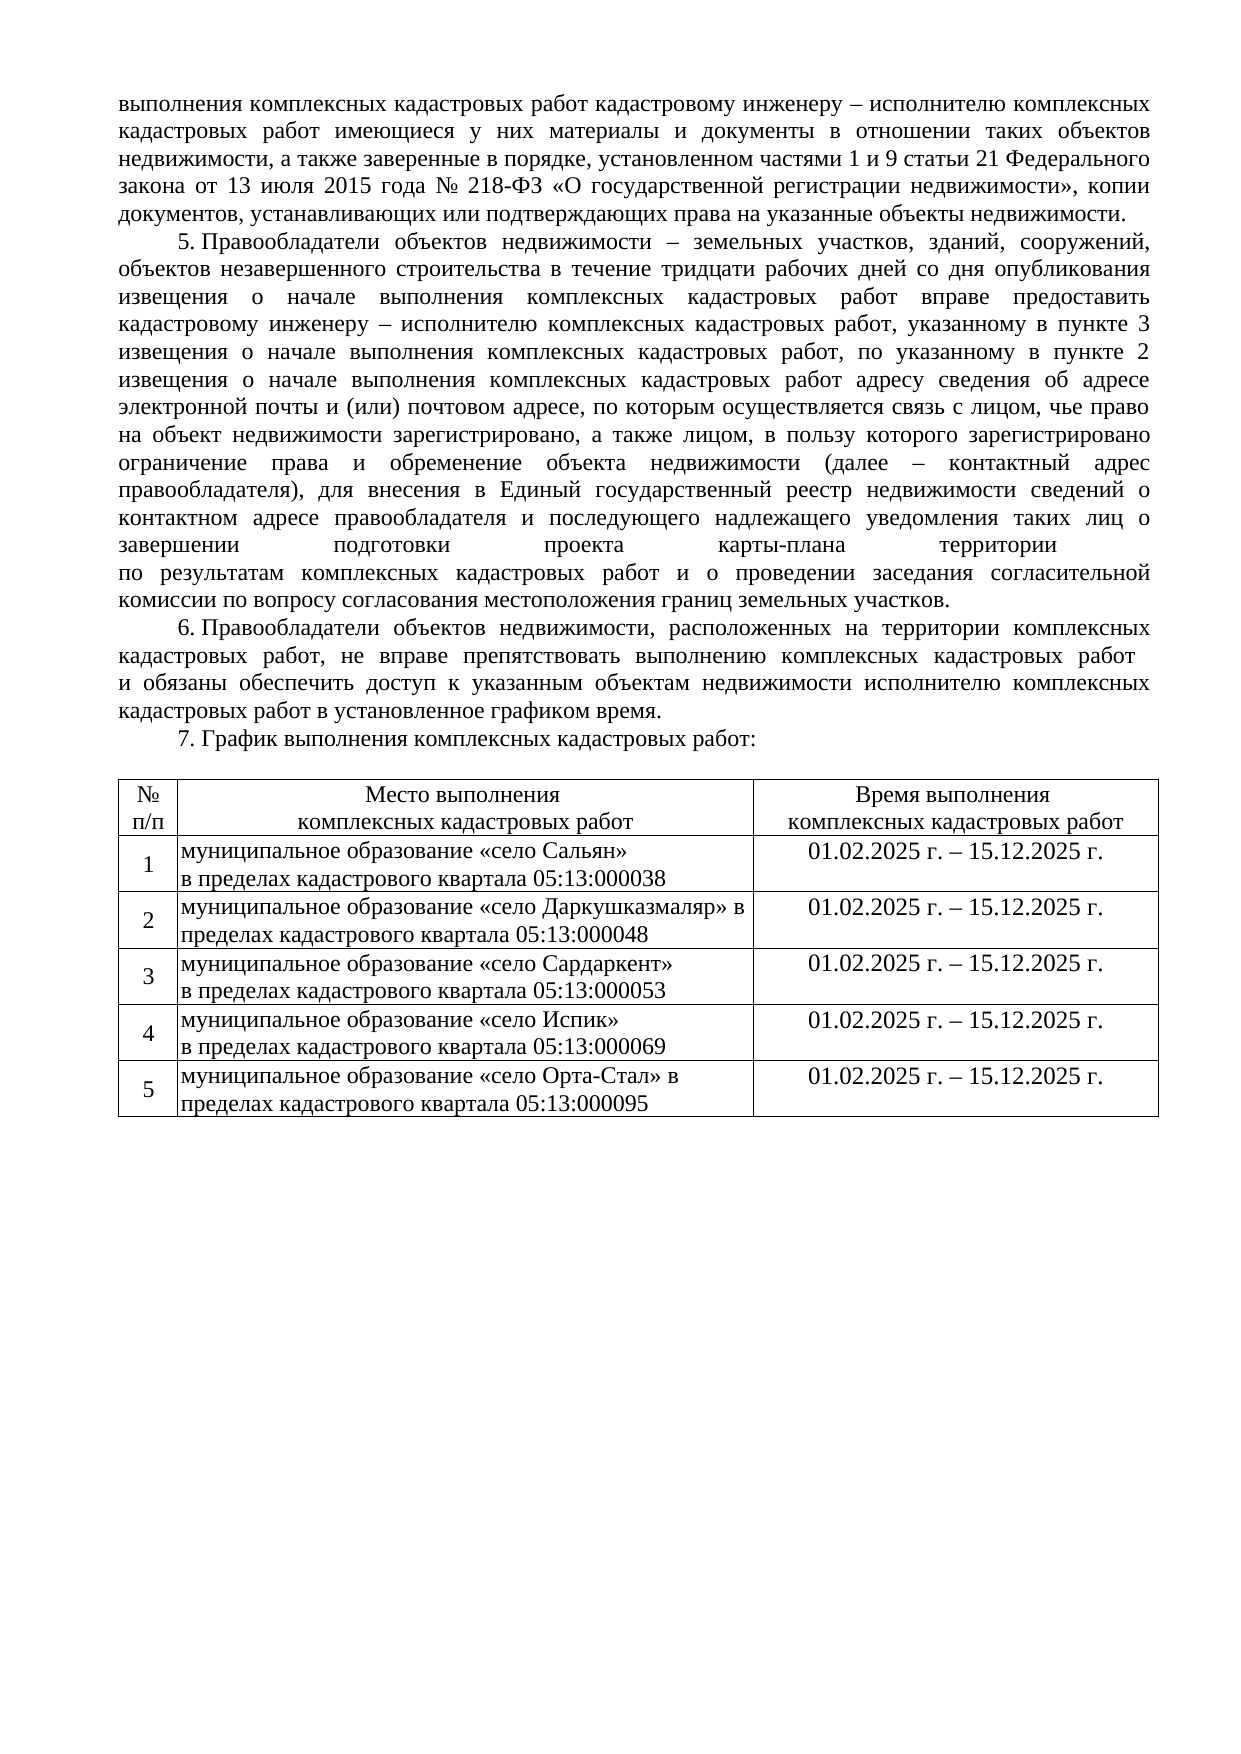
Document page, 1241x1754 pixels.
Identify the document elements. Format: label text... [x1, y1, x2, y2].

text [118, 89, 1152, 227]
table_cell муниципальное образование «село Сальян» в пределах кадастрового квартала 05:13:000038 [178, 836, 753, 891]
table_header Время выполнения комплексных кадастровых работ [754, 780, 1158, 835]
table_cell 01.02.2025 г. – 15.12.2025 г. [754, 949, 1158, 1004]
text 6. Правообладатели объектов недвижимости, расположенных на территории комплексных кадастровых работ, не вправе препятствовать выполнению комплексных кадастровых работ и обязаны обеспечить доступ к указанным объектам недвижимости исполнителю комплексных кадастровых работ в установленное графиком время. [118, 613, 1152, 723]
table_cell 1 [119, 836, 177, 891]
table_cell 3 [119, 949, 177, 1004]
table_cell 01.02.2025 г. – 15.12.2025 г. [754, 1005, 1158, 1060]
table_cell муниципальное образование «село Испик» в пределах кадастрового квартала 05:13:000069 [178, 1005, 753, 1060]
table_cell 01.02.2025 г. – 15.12.2025 г. [754, 836, 1158, 891]
table_cell 01.02.2025 г. – 15.12.2025 г. [754, 892, 1158, 947]
table_cell муниципальное образование «село Сардаркент» в пределах кадастрового квартала 05:13:000053 [178, 949, 753, 1004]
table_cell 2 [119, 892, 177, 947]
table_header № п/п [119, 780, 177, 835]
text 5. Правообладатели объектов недвижимости – земельных участков, зданий, сооружений, объектов незавершенного строительства в течение тридцати рабочих дней со дня опубликования извещения о начале выполнения комплексных кадастровых работ вправе предоставить кадастровому инженеру – исполнителю комплексных кадастровых работ, указанному в пункте 3 извещения о начале выполнения комплексных кадастровых работ, по указанному в пункте 2 извещения о начале выполнения комплексных кадастровых работ адресу сведения об адресе электронной почты и (или) почтовом адресе, по которым осуществляется связь с лицом, чье право на объект недвижимости зарегистрировано, а также лицом, в пользу которого зарегистрировано ограничение права и обременение объекта недвижимости (далее – контактный адрес правообладателя), для внесения в Единый государственный реестр недвижимости сведений о контактном адресе правообладателя и последующего надлежащего уведомления таких лиц о завершении подготовки проекта карты-плана территории по результатам комплексных кадастровых работ и о проведении заседания согласительной комиссии по вопросу согласования местоположения границ земельных участков. [118, 227, 1152, 613]
table_cell 4 [119, 1005, 177, 1060]
table_cell 5 [119, 1061, 177, 1116]
table_header Место выполнения комплексных кадастровых работ [178, 780, 753, 835]
text 7. График выполнения комплексных кадастровых работ: [118, 723, 1152, 751]
table_cell 01.02.2025 г. – 15.12.2025 г. [754, 1061, 1158, 1116]
table_cell муниципальное образование «село Орта-Стал» в пределах кадастрового квартала 05:13:000095 [178, 1061, 753, 1116]
table_cell муниципальное образование «село Даркушказмаляр» в пределах кадастрового квартала 05:13:000048 [178, 892, 753, 947]
